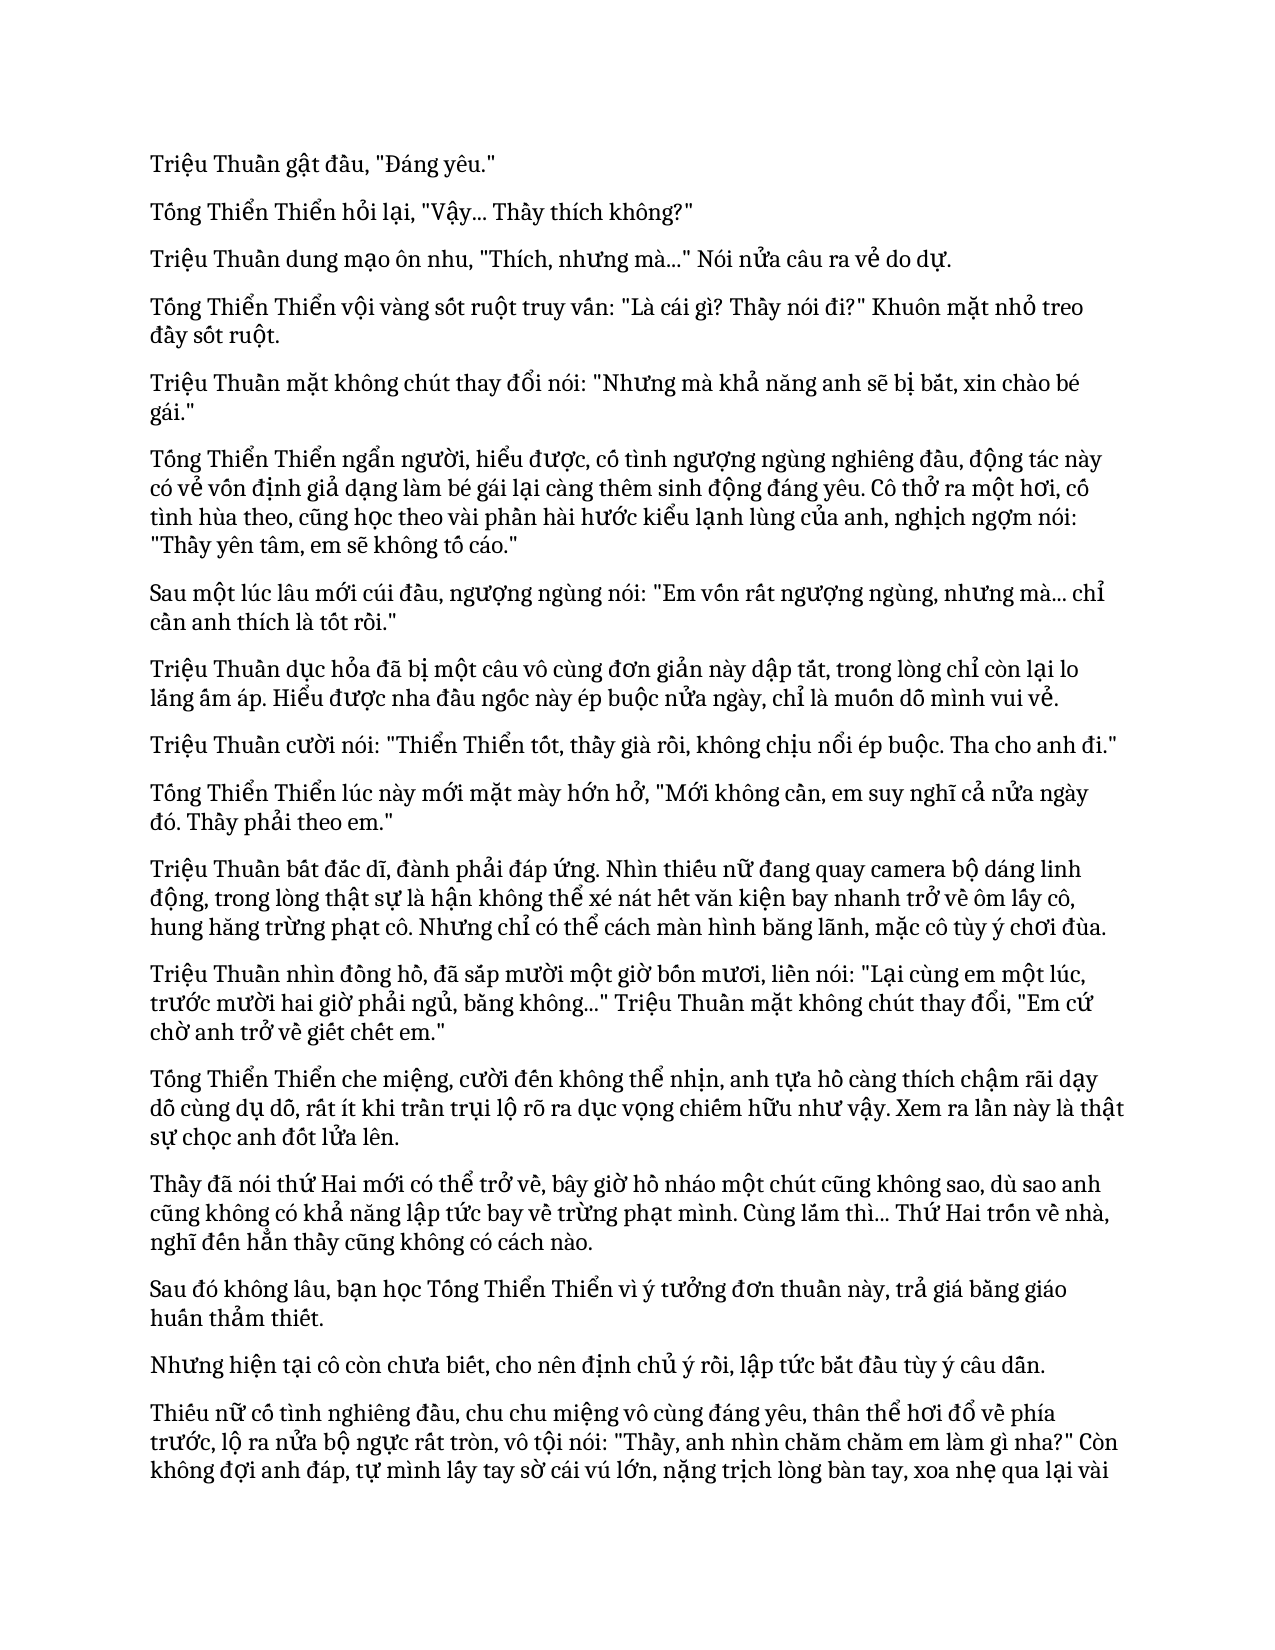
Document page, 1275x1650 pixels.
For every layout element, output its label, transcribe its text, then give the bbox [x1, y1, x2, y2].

text Sau một lúc lâu mới cúi đầu, ngượng ngùng nói: "Em vốn rất ngượng ngùng, nhưng mà... chỉ cần anh thích là tốt rồi." [150, 579, 1125, 636]
text Triệu Thuần dung mạo ôn nhu, "Thích, nhưng mà..." Nói nửa câu ra vẻ do dự. [150, 245, 1125, 274]
text Thầy đã nói thứ Hai mới có thể trở về, bây giờ hồ nháo một chút cũng không sao, dù sao anh cũng không có khả năng lập tức bay về trừng phạt mình. Cùng lắm thì... Thứ Hai trốn về nhà, nghĩ đến hẳn thầy cũng không có cách nào. [150, 1170, 1125, 1256]
text Triệu Thuần mặt không chút thay đổi nói: "Nhưng mà khả năng anh sẽ bị bắt, xin chào bé gái." [150, 369, 1125, 426]
text Triệu Thuần dục hỏa đã bị một câu vô cùng đơn giản này dập tắt, trong lòng chỉ còn lại lo lắng ấm áp. Hiểu được nha đầu ngốc này ép buộc nửa ngày, chỉ là muốn dỗ mình vui vẻ. [150, 655, 1125, 712]
text Triệu Thuần cười nói: "Thiển Thiển tốt, thầy già rồi, không chịu nổi ép buộc. Tha cho anh đi." [150, 731, 1125, 760]
text Nhưng hiện tại cô còn chưa biết, cho nên định chủ ý rồi, lập tức bắt đầu tùy ý câu dẫn. [150, 1351, 1125, 1380]
text Triệu Thuần gật đầu, "Đáng yêu." [150, 150, 1125, 179]
text Tống Thiển Thiển lúc này mới mặt mày hớn hở, "Mới không cần, em suy nghĩ cả nửa ngày đó. Thầy phải theo em." [150, 779, 1125, 836]
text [150, 1399, 1125, 1485]
text Tống Thiển Thiển hỏi lại, "Vậy... Thầy thích không?" [150, 197, 1125, 226]
text Triệu Thuần nhìn đồng hồ, đã sắp mười một giờ bốn mươi, liền nói: "Lại cùng em một lúc, trước mười hai giờ phải ngủ, bằng không..." Triệu Thuần mặt không chút thay đổi, "Em cứ chờ anh trở về giết chết em." [150, 960, 1125, 1046]
text Triệu Thuần bất đắc dĩ, đành phải đáp ứng. Nhìn thiếu nữ đang quay camera bộ dáng linh động, trong lòng thật sự là hận không thể xé nát hết văn kiện bay nhanh trở về ôm lấy cô, hung hăng trừng phạt cô. Nhưng chỉ có thể cách màn hình băng lãnh, mặc cô tùy ý chơi đùa. [150, 855, 1125, 941]
text Tống Thiển Thiển che miệng, cười đến không thể nhịn, anh tựa hồ càng thích chậm rãi dạy dỗ cùng dụ dỗ, rất ít khi trần trụi lộ rõ ra dục vọng chiếm hữu như vậy. Xem ra lần này là thật sự chọc anh đốt lửa lên. [150, 1065, 1125, 1151]
text Tống Thiển Thiển vội vàng sốt ruột truy vấn: "Là cái gì? Thầy nói đi?" Khuôn mặt nhỏ treo đầy sốt ruột. [150, 292, 1125, 350]
text Tống Thiển Thiển ngẩn người, hiểu được, cố tình ngượng ngùng nghiêng đầu, động tác này có vẻ vốn định giả dạng làm bé gái lại càng thêm sinh động đáng yêu. Cô thở ra một hơi, cố tình hùa theo, cũng học theo vài phần hài hước kiểu lạnh lùng của anh, nghịch ngợm nói: "Thầy yên tâm, em sẽ không tố cáo." [150, 445, 1125, 560]
text Sau đó không lâu, bạn học Tống Thiển Thiển vì ý tưởng đơn thuần này, trả giá bằng giáo huấn thảm thiết. [150, 1275, 1125, 1332]
